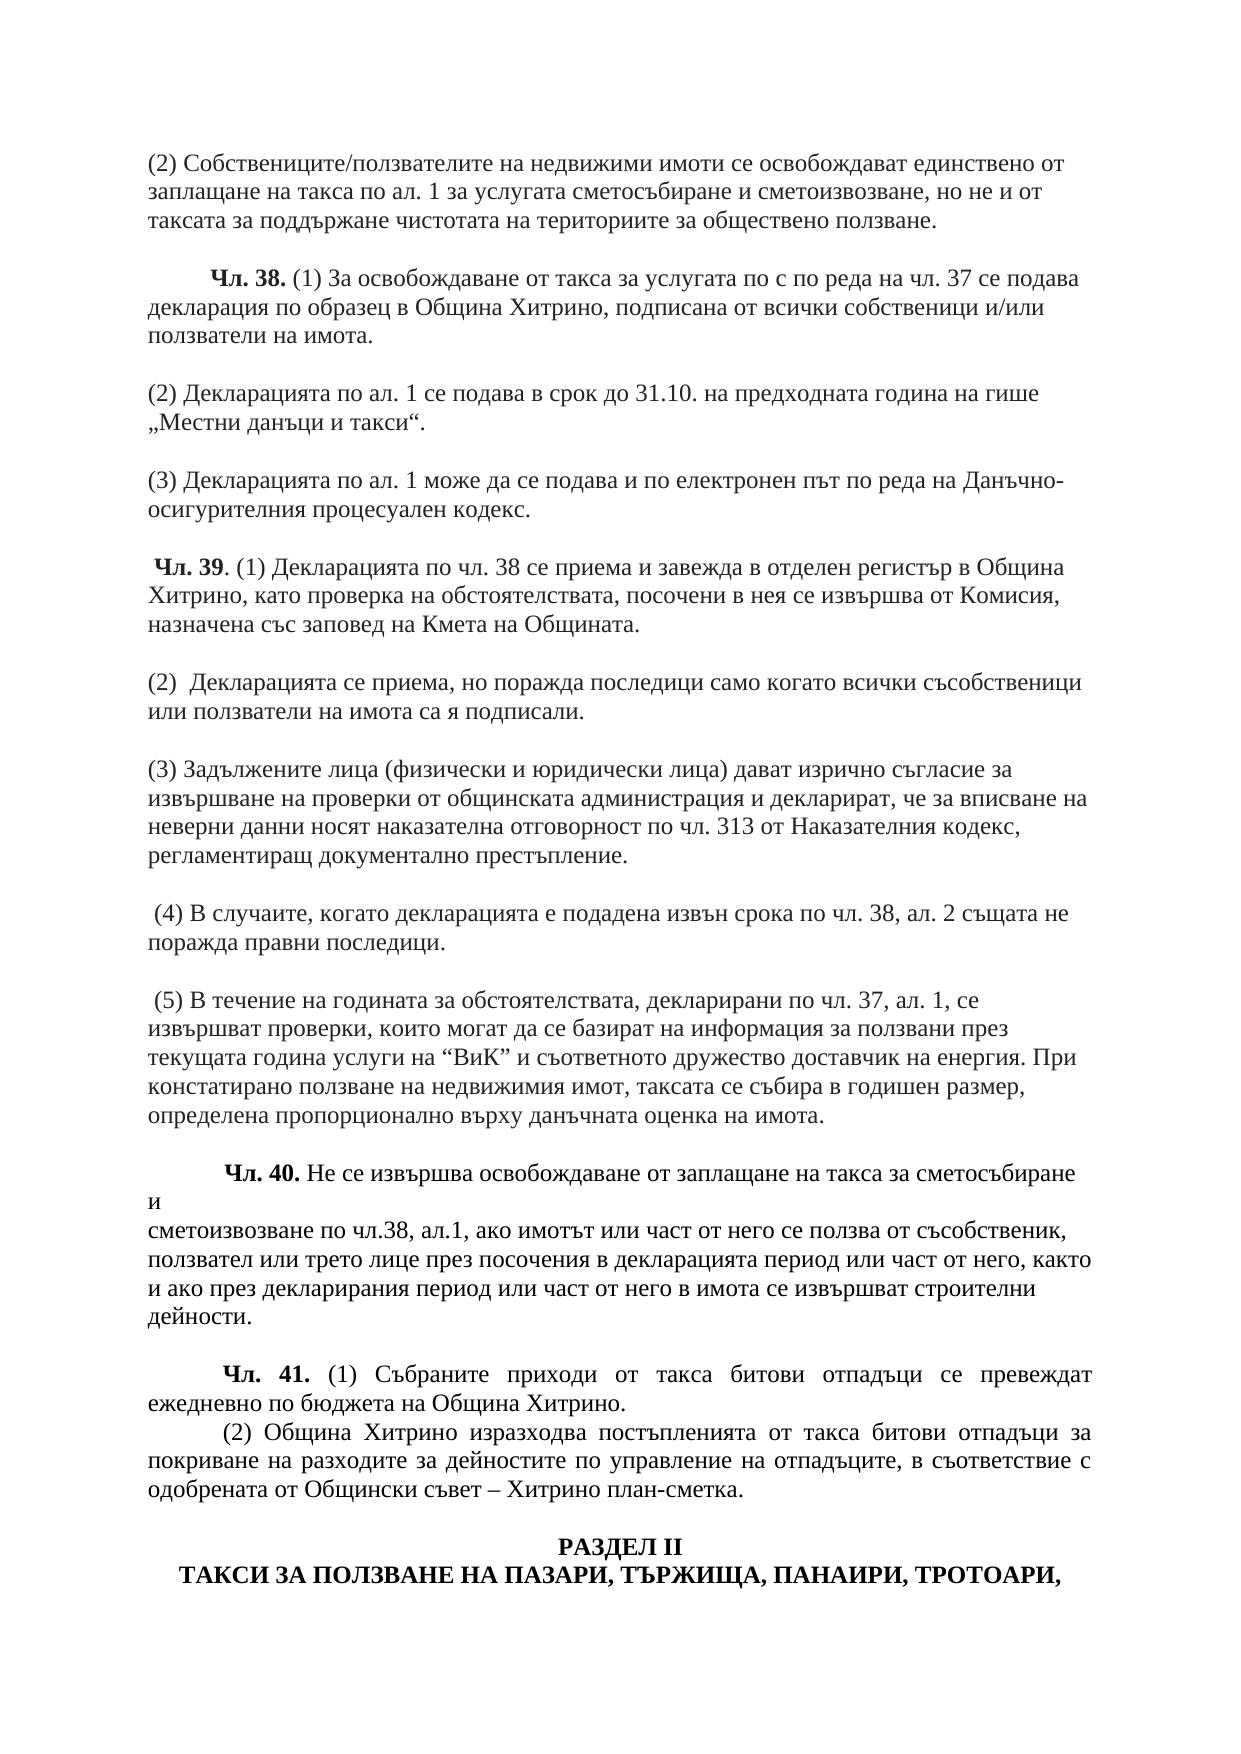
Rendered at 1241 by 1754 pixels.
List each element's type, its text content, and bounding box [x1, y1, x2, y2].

text (2) Декларацията по ал. 1 се подава в срок до 31.10. на предходната година на гише „Местни данъци и такси“. [148, 378, 1093, 436]
text (2) Община Хитрино изразходва постъпленията от такса битови отпадъци за покриване на разходите за дейностите по управление на отпадъците, в съответствие с одобрената от Общински съвет – Хитрино план-сметка. [148, 1417, 1093, 1503]
text Чл. 41. (1) Събраните приходи от такса битови отпадъци се превеждат ежедневно по бюджета на Община Хитрино. [148, 1359, 1093, 1417]
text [148, 1561, 1093, 1589]
text (2) Собствениците/ползвателите на недвижими имоти се освобождават единствено от заплащане на такса по ал. 1 за услугата сметосъбиране и сметоизвозване, но не и от таксата за поддържане чистотата на териториите за обществено ползване. [148, 148, 1093, 234]
text Чл. 39. (1) Декларацията по чл. 38 се приема и завежда в отделен регистър в Община Хитрино, като проверка на обстоятелствата, посочени в нея се извършва от Комисия, назначена със заповед на Кмета на Общината. [148, 552, 1093, 638]
text Чл. 38. (1) За освобождаване от такса за услугата по с по реда на чл. 37 се подава декларация по образец в Община Хитрино, подписана от всички собственици и/или ползватели на имота. [148, 263, 1093, 349]
text РАЗДЕЛ ІІ [148, 1532, 1093, 1561]
text (5) В течение на годината за обстоятелствата, декларирани по чл. 37, ал. 1, се извършват проверки, които могат да се базират на информация за ползвани през текущата година услуги на “ВиК” и съответното дружество доставчик на енергия. При констатирано ползване на недвижимия имот, таксата се събира в годишен размер, определена пропорционално върху данъчната оценка на имота. [148, 985, 1093, 1128]
text Чл. 40. Не се извършва освобождаване от заплащане на такса за сметосъбиране и сметоизвозване по чл.38, ал.1, ако имотът или част от него се ползва от съсобственик, ползвател или трето лице през посочения в декларацията период или част от него, както и ако през декларирания период или част от него в имота се извършват строителни дейности. [148, 1158, 1093, 1330]
text (3) Задължените лица (физически и юридически лица) дават изрично съгласие за извършване на проверки от общинската администрация и декларират, че за вписване на неверни данни носят наказателна отговорност по чл. 313 от Наказателния кодекс, регламентиращ документално престъпление. [148, 754, 1093, 869]
text (4) В случаите, когато декларацията е подадена извън срока по чл. 38, ал. 2 същата не поражда правни последици. [148, 898, 1093, 956]
text (2) Декларацията се приема, но поражда последици само когато всички съсобственици или ползватели на имота са я подписали. [148, 667, 1093, 725]
text (3) Декларацията по ал. 1 може да се подава и по електронен път по реда на Данъчно-осигурителния процесуален кодекс. [148, 465, 1093, 523]
